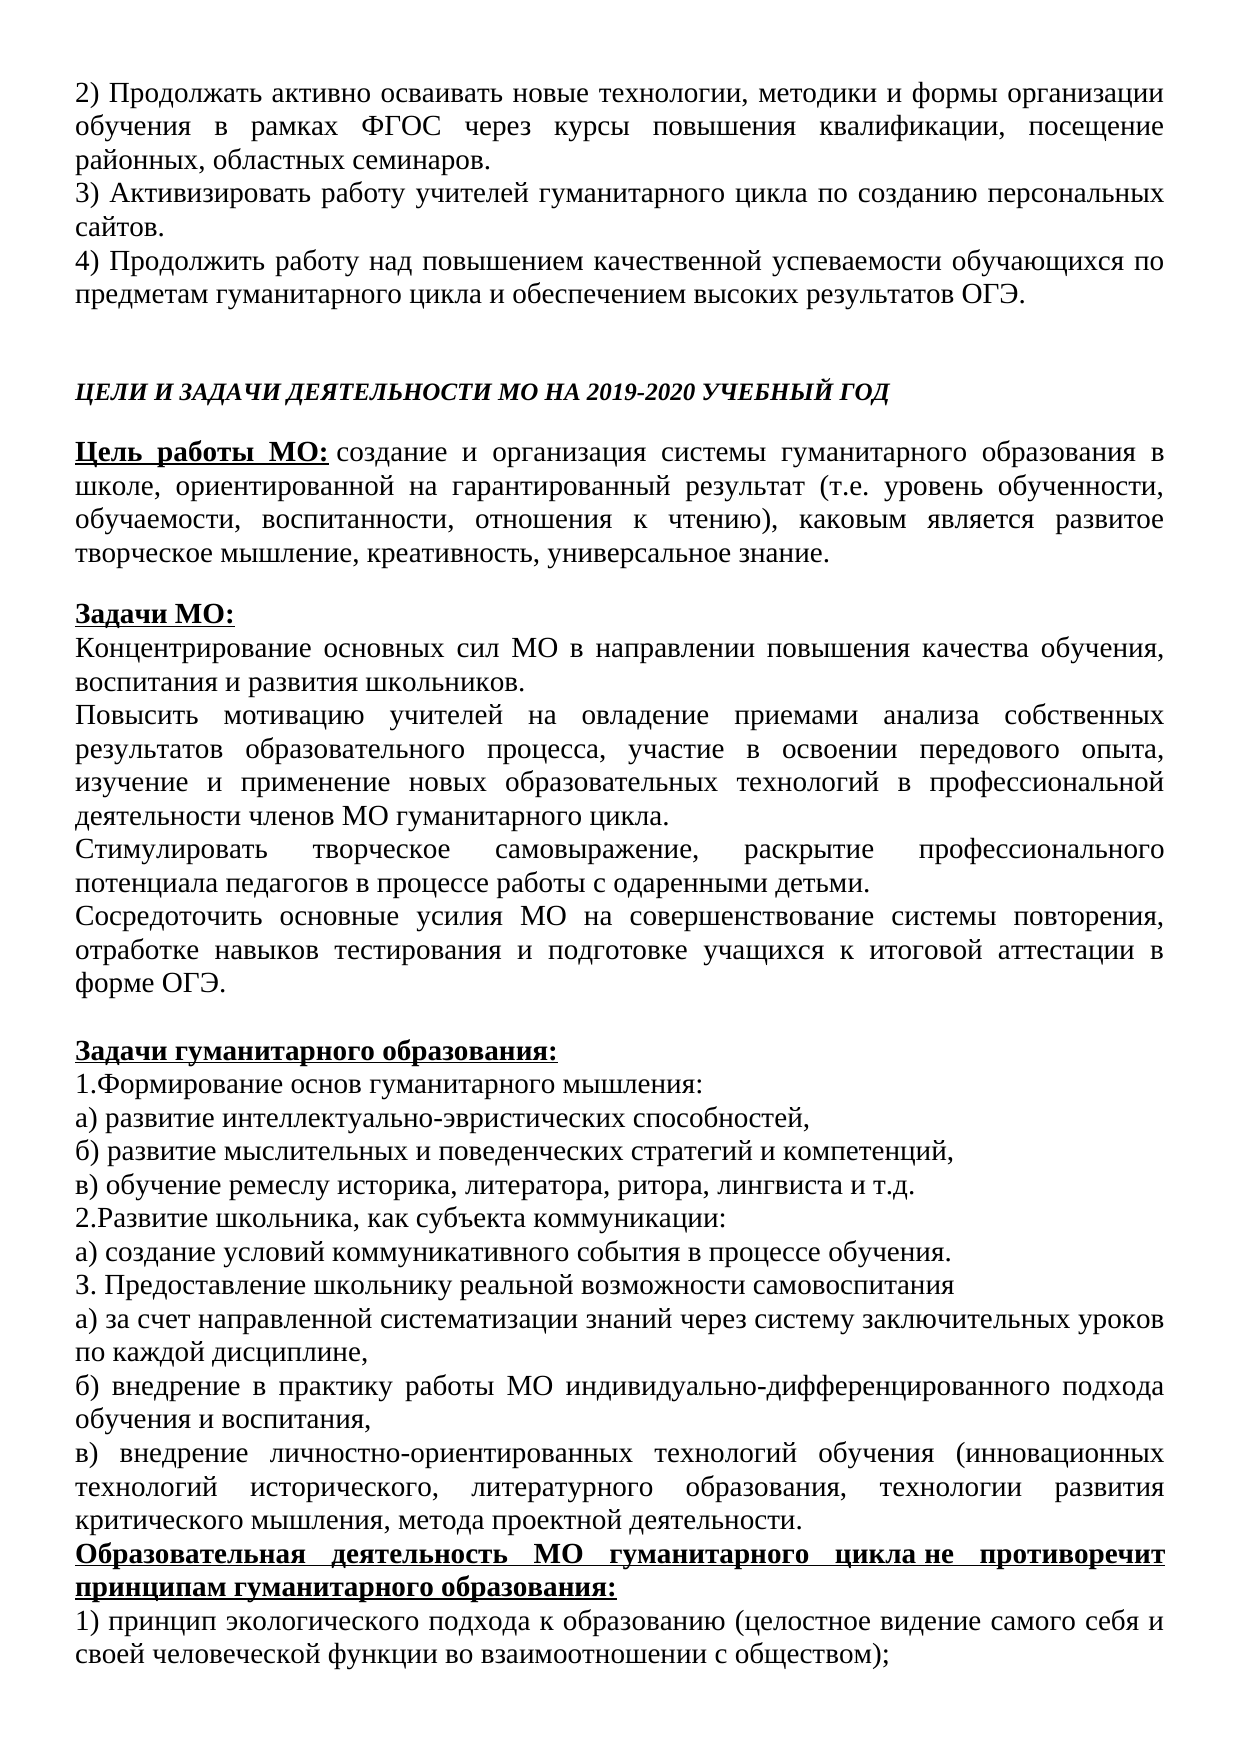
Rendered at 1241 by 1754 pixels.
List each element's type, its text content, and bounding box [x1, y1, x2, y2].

text а) создание условий коммуникативного события в процессе обучения. [75, 1234, 1165, 1267]
text Задачи МО: [75, 597, 1165, 630]
text Цель работы МО: создание и организация системы гуманитарного образования в школе, ориентированной на гарантированный результат (т.е. уровень обученности, обучаемости, воспитанности, отношения к чтению), каковым является развитое творческое мышление, креативность, универсальное знание. [75, 434, 1165, 568]
text 1) принцип экологического подхода к образованию (целостное видение самого себя и своей человеческой функции во взаимоотношении с обществом); [75, 1603, 1165, 1670]
text ЦЕЛИ И ЗАДАЧИ ДЕЯТЕЛЬНОСТИ МО НА 2019-2020 УЧЕБНЫЙ ГОД [75, 377, 1165, 406]
text Образовательная деятельность МО гуманитарного цикла не противоречит принципам гуманитарного образования: [75, 1536, 1165, 1565]
text б) внедрение в практику работы МО индивидуально-дифференцированного подхода обучения и воспитания, [75, 1368, 1165, 1435]
text 1.Формирование основ гуманитарного мышления: [75, 1066, 1165, 1100]
text Концентрирование основных сил МО в направлении повышения качества обучения, воспитания и развития школьников. [75, 630, 1165, 697]
text в) обучение ремеслу историка, литератора, ритора, лингвиста и т.д. [75, 1167, 1165, 1200]
text 4) Продолжить работу над повышением качественной успеваемости обучающихся по предметам гуманитарного цикла и обеспечением высоких результатов ОГЭ. [75, 243, 1165, 310]
text Стимулировать творческое самовыражение, раскрытие профессионального потенциала педагогов в процессе работы с одаренными детьми. [75, 831, 1165, 898]
text б) развитие мыслительных и поведенческих стратегий и компетенций, [75, 1133, 1165, 1167]
text в) внедрение личностно-ориентированных технологий обучения (инновационных технологий исторического, литературного образования, технологии развития критического мышления, метода проектной деятельности. [75, 1435, 1165, 1536]
text З. Предоставление школьнику реальной возможности самовоспитания [75, 1267, 1165, 1301]
text 2.Развитие школьника, как субъекта коммуникации: [75, 1200, 1165, 1234]
text Образовательная деятельность МО гуманитарного цикла не противоречит принципам гуманитарного образования: [75, 1566, 1165, 1603]
text а) развитие интеллектуально-эвристических способностей, [75, 1100, 1165, 1133]
text 3) Активизировать работу учителей гуманитарного цикла по созданию персональных сайтов. [75, 176, 1165, 243]
text 2) Продолжать активно осваивать новые технологии, методики и формы организации обучения в рамках ФГОС через курсы повышения квалификации, посещение районных, областных семинаров. [75, 75, 1165, 176]
text Повысить мотивацию учителей на овладение приемами анализа собственных результатов образовательного процесса, участие в освоении передового опыта, изучение и применение новых образовательных технологий в профессиональной деятельности членов МО гуманитарного цикла. [75, 697, 1165, 831]
text а) за счет направленной систематизации знаний через систему заключительных уроков по каждой дисциплине, [75, 1301, 1165, 1368]
text Сосредоточить основные усилия МО на совершенствование системы повторения, отработке навыков тестирования и подготовке учащихся к итоговой аттестации в форме ОГЭ. [75, 898, 1165, 999]
text Задачи гуманитарного образования: [75, 1033, 1165, 1066]
